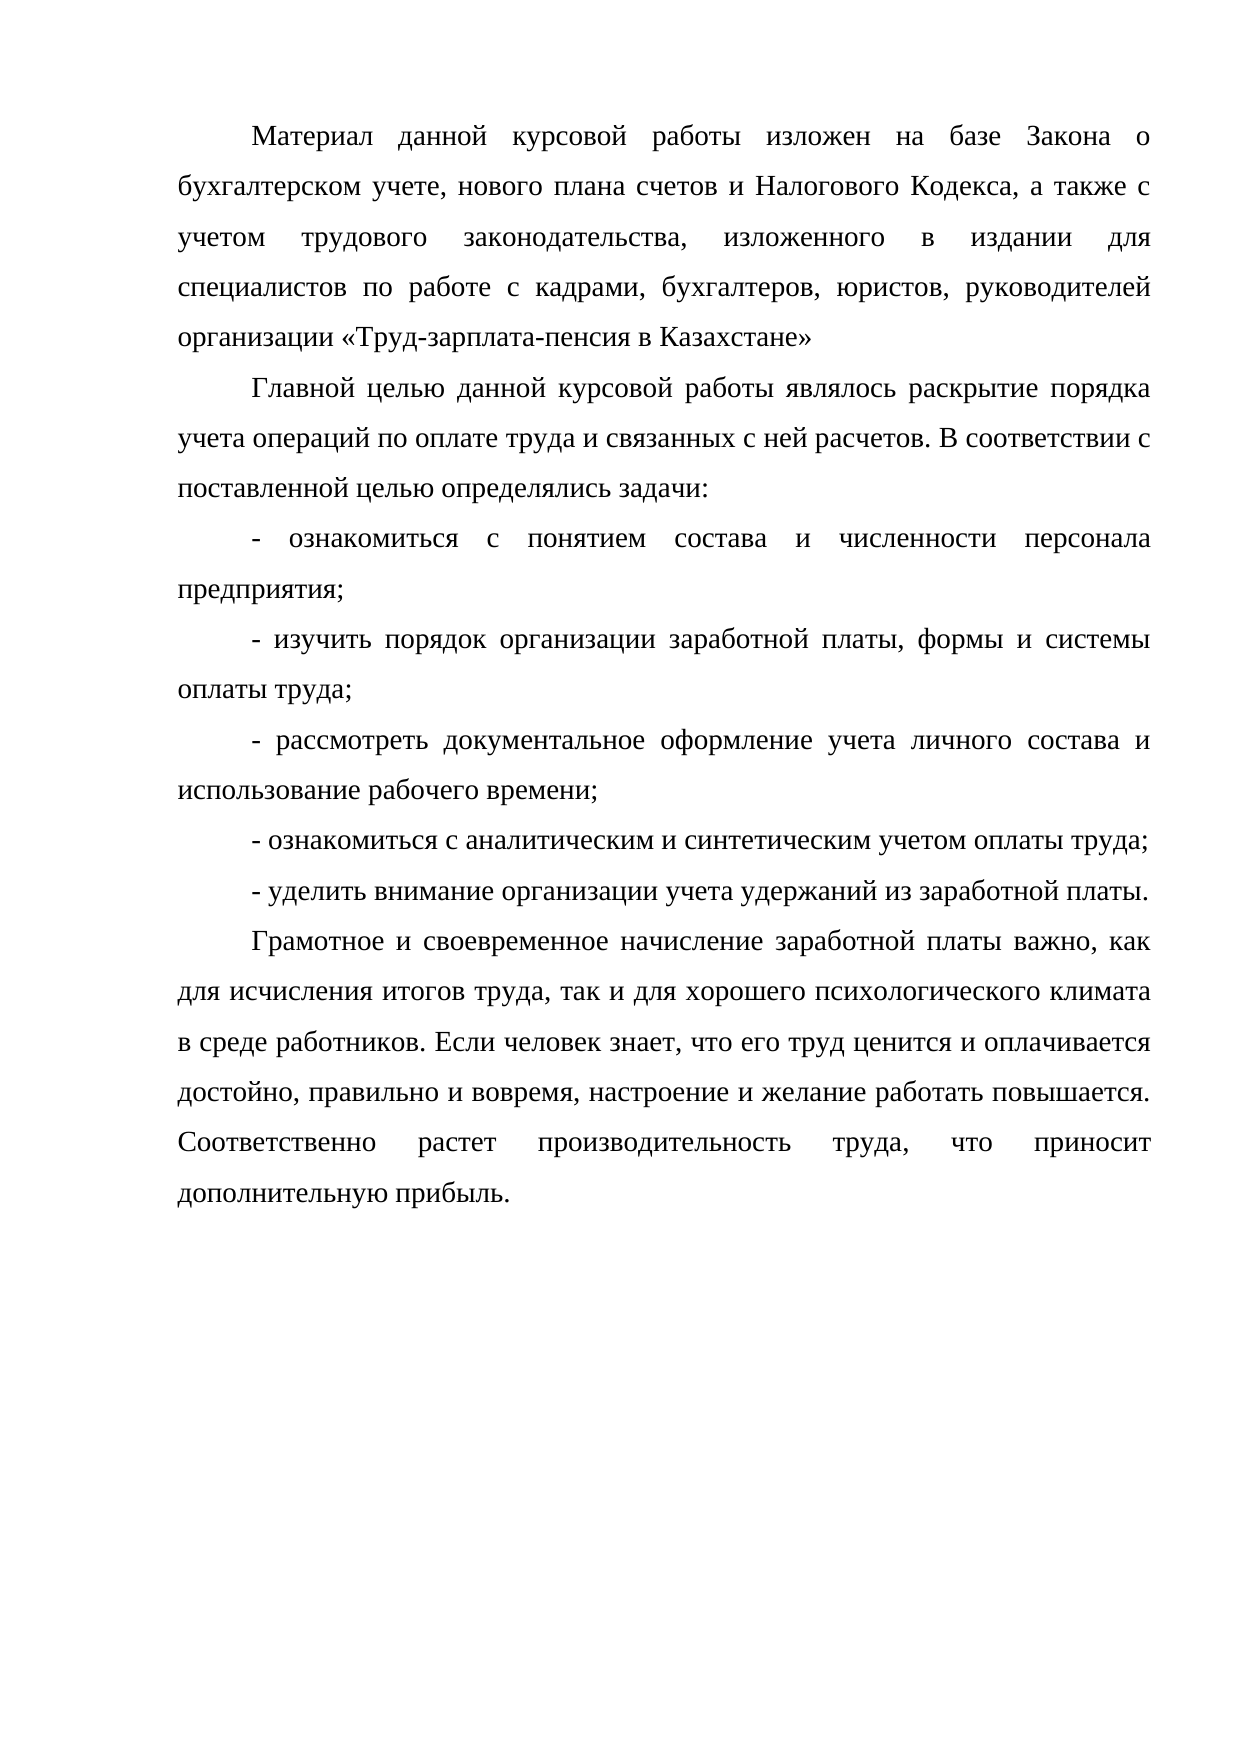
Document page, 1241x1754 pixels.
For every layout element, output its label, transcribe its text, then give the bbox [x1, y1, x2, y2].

text Грамотное и своевременное начисление заработной платы важно, как для исчисления итогов труда, так и для хорошего психологического климата в среде работников. Если человек знает, что его труд ценится и оплачивается достойно, правильно и вовремя, настроение и желание работать повышается. Соответственно растет производительность труда, что приносит дополнительную прибыль. [177, 923, 1152, 1208]
text Материал данной курсовой работы изложен на базе Закона о бухгалтерском учете, нового плана счетов и Налогового Кодекса, а также с учетом трудового законодательства, изложенного в издании для специалистов по работе с кадрами, бухгалтеров, юристов, руководителей организации «Труд-зарплата-пенсия в Казахстане» [177, 118, 1152, 353]
text - ознакомиться с аналитическим и синтетическим учетом оплаты труда; [177, 822, 1152, 856]
text - изучить порядок организации заработной платы, формы и системы оплаты труда; [177, 621, 1152, 705]
text - ознакомиться с понятием состава и численности персонала предприятия; [177, 521, 1152, 604]
text Главной целью данной курсовой работы являлось раскрытие порядка учета операций по оплате труда и связанных с ней расчетов. В соответствии с поставленной целью определялись задачи: [177, 370, 1152, 504]
text - рассмотреть документальное оформление учета личного состава и использование рабочего времени; [177, 722, 1152, 806]
text - уделить внимание организации учета удержаний из заработной платы. [177, 873, 1152, 906]
